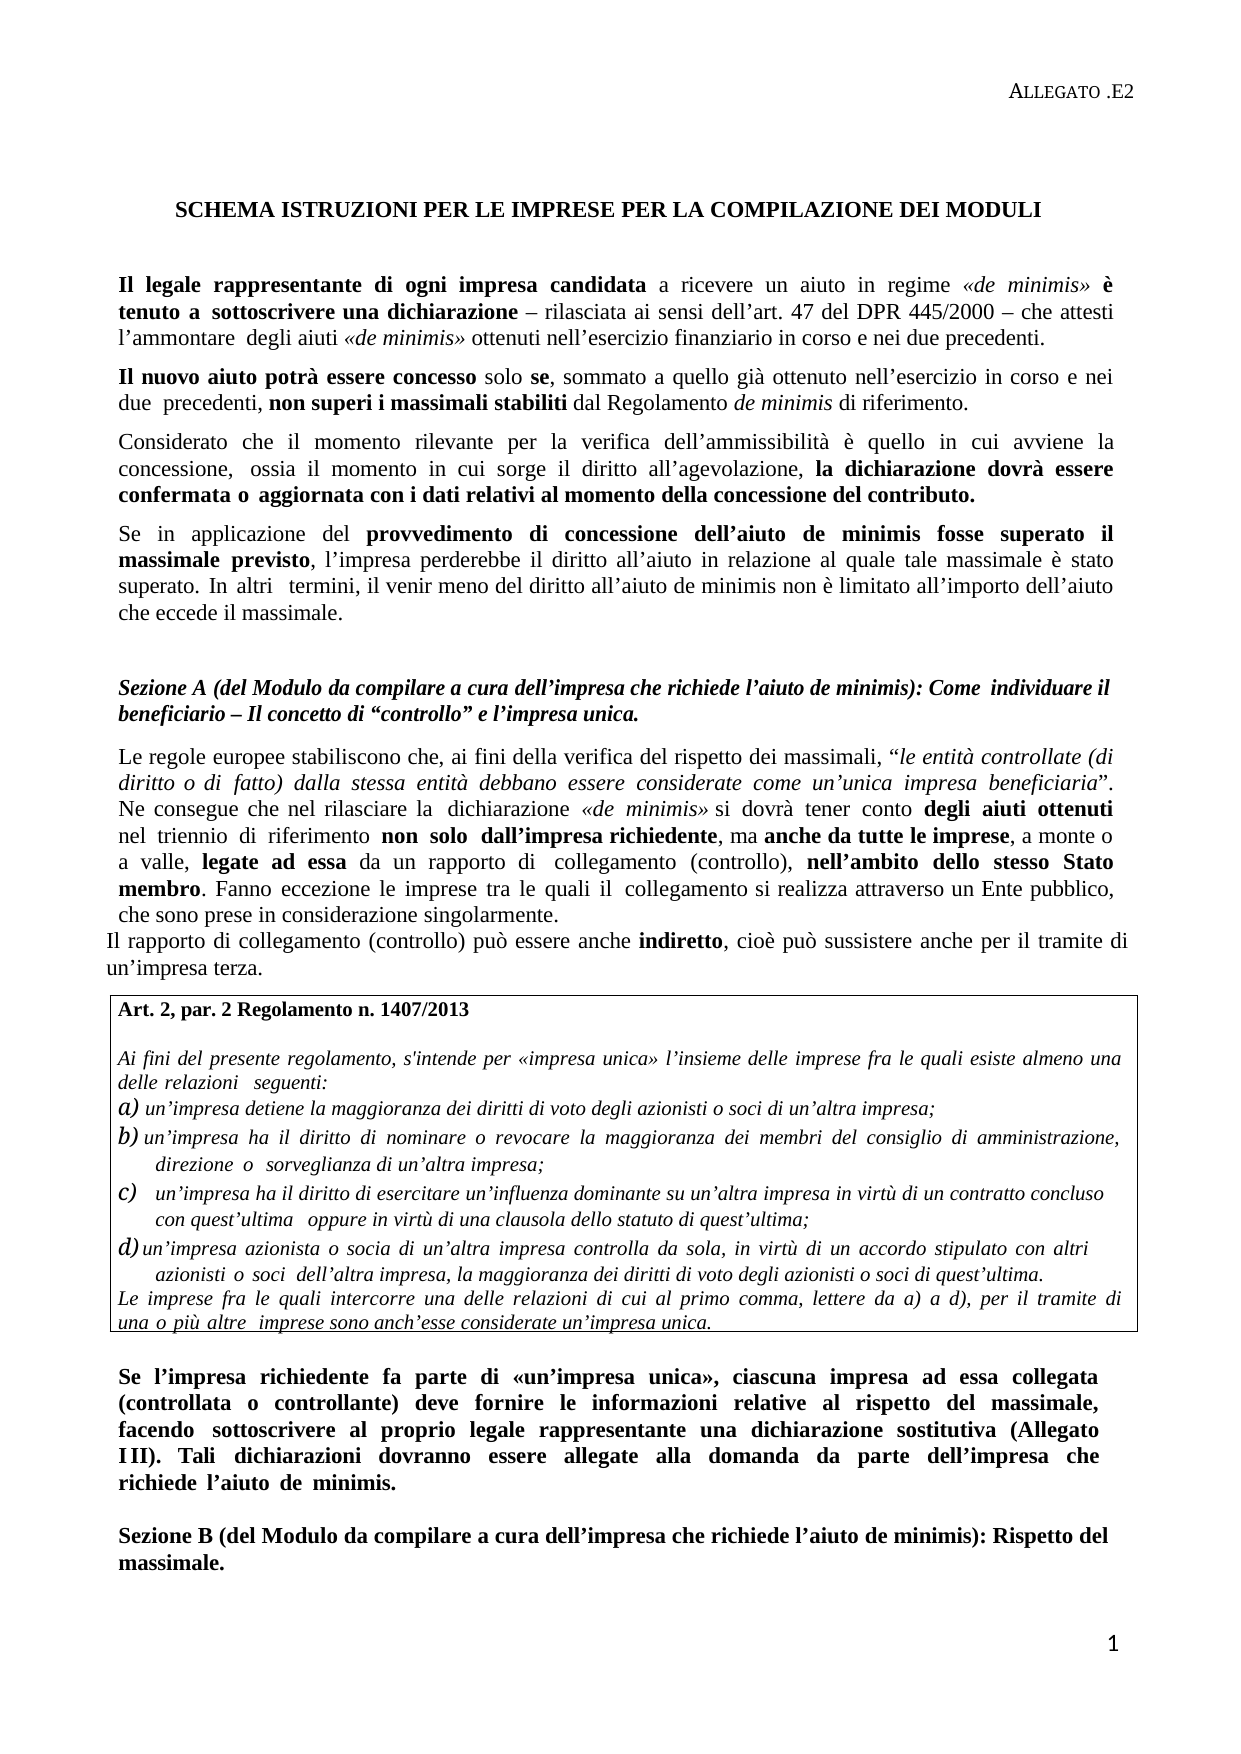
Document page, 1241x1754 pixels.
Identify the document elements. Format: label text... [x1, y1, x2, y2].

text Le regole europee stabiliscono che, ai fini della verifica del rispetto dei massimali, “le entità controllate (di diritto o di fatto) dalla stessa entità debbano essere considerate come un’unica impresa beneficiaria”. Ne consegue che nel rilasciare la dichiarazione «de minimis» si dovrà tener conto degli aiuti ottenuti nel triennio di riferimento non solo dall’impresa richiedente, ma anche da tutte le imprese, a monte o a valle, legate ad essa da un rapporto di collegamento (controllo), nell’ambito dello stesso Stato membro. Fanno eccezione le imprese tra le quali il collegamento si realizza attraverso un Ente pubblico, che sono prese in considerazione singolarmente. [118, 743, 1114, 927]
text Art. 2, par. 2 Regolamento n. 1407/2013 [118, 996, 1134, 1021]
text Sezione A (del Modulo da compilare a cura dell’impresa che richiede l’aiuto de minimis): Come individuare il beneficiario – Il concetto di “controllo” e l’impresa unica. [118, 675, 1110, 727]
list un’impresa azionista o socia di un’altra impresa controlla da sola, in virtù di un accordo stipulato con altri azionisti o soci dell’altra impresa, la maggioranza dei diritti di voto degli azionisti o soci di quest’ultima. [118, 1231, 1122, 1286]
text Se in applicazione del provvedimento di concessione dell’aiuto de minimis fosse superato il massimale previsto, l’impresa perderebbe il diritto all’aiuto in relazione al quale tale massimale è stato superato. In altri termini, il venir meno del diritto all’aiuto de minimis non è limitato all’importo dell’aiuto che eccede il massimale. [118, 520, 1114, 625]
list un’impresa ha il diritto di nominare o revocare la maggioranza dei membri del consiglio di amministrazione, direzione o sorveglianza di un’altra impresa; [118, 1120, 1122, 1176]
text Il nuovo aiuto potrà essere concesso solo se, sommato a quello già ottenuto nell’esercizio in corso e nei due precedenti, non superi i massimali stabiliti dal Regolamento de minimis di riferimento. [118, 363, 1114, 416]
text Se l’impresa richiedente fa parte di «un’impresa unica», ciascuna impresa ad essa collegata (controllata o controllante) deve fornire le informazioni relative al rispetto del massimale, facendo sottoscrivere al proprio legale rappresentante una dichiarazione sostitutiva (Allegato III). Tali dichiarazioni dovranno essere allegate alla domanda da parte dell’impresa che richiede l’aiuto de minimis. [118, 1363, 1099, 1495]
text Le imprese fra le quali intercorre una delle relazioni di cui al primo comma, lettere da a) a d), per il tramite di una o più altre imprese sono anch’esse considerate un’impresa unica. [118, 1286, 1122, 1334]
text Il legale rappresentante di ogni impresa candidata a ricevere un aiuto in regime «de minimis» è tenuto a sottoscrivere una dichiarazione – rilasciata ai sensi dell’art. 47 del DPR 445/2000 – che attesti l’ammontare degli aiuti «de minimis» ottenuti nell’esercizio finanziario in corso e nei due precedenti. [118, 272, 1114, 351]
list un’impresa detiene la maggioranza dei diritti di voto degli azionisti o soci di un’altra impresa; [118, 1094, 1134, 1120]
text Considerato che il momento rilevante per la verifica dell’ammissibilità è quello in cui avviene la concessione, ossia il momento in cui sorge il diritto all’agevolazione, la dichiarazione dovrà essere confermata o aggiornata con i dati relativi al momento della concessione del contributo. [118, 428, 1114, 507]
text SCHEMA ISTRUZIONI PER LE IMPRESE PER LA COMPILAZIONE DEI MODULI [175, 197, 1052, 222]
text Ai fini del presente regolamento, s'intende per «impresa unica» l’insieme delle imprese fra le quali esiste almeno una delle relazioni seguenti: [118, 1046, 1122, 1094]
text Sezione B (del Modulo da compilare a cura dell’impresa che richiede l’aiuto de minimis): Rispetto del massimale. [118, 1523, 1134, 1575]
list un’impresa ha il diritto di esercitare un’influenza dominante su un’altra impresa in virtù di un contratto concluso con quest’ultima oppure in virtù di una clausola dello statuto di quest’ultima; [118, 1176, 1122, 1231]
